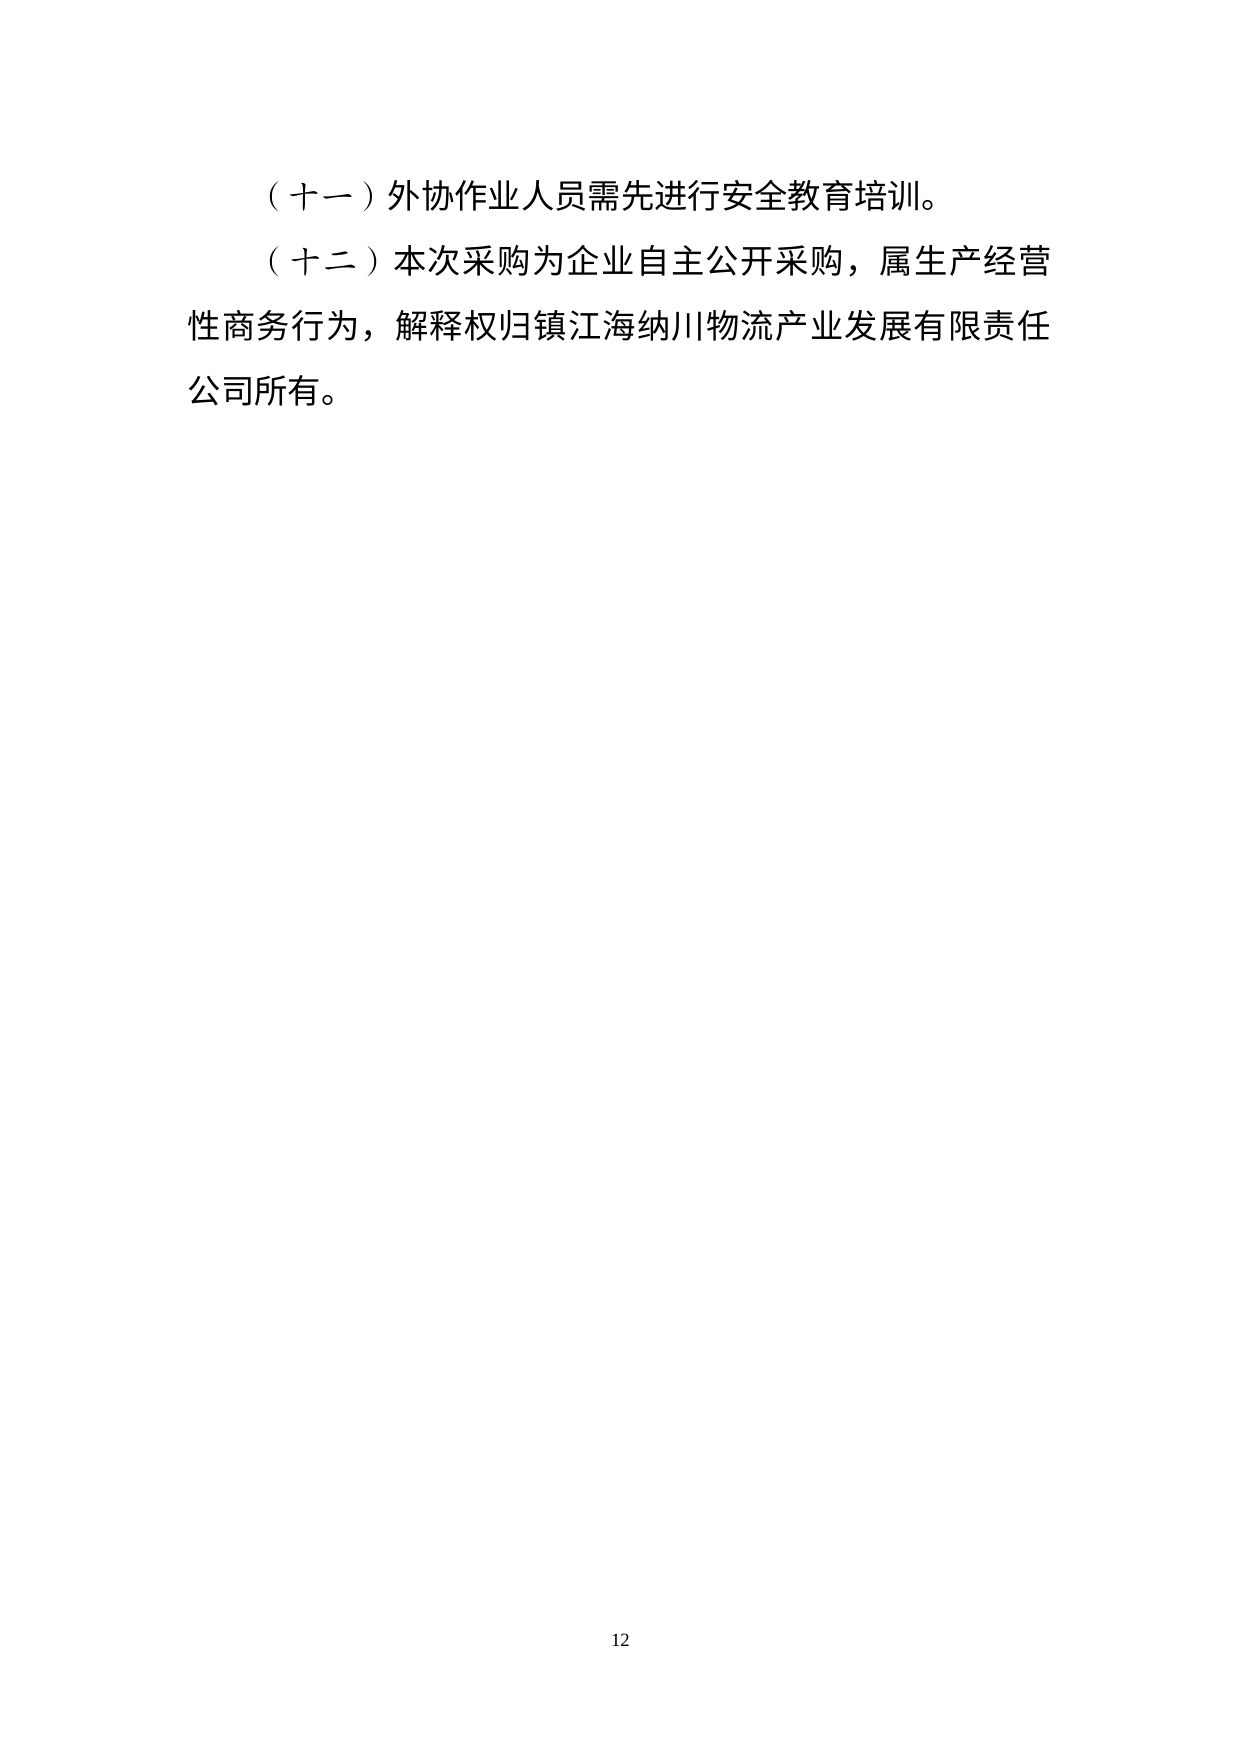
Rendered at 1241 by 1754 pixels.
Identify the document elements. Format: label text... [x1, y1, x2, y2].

text （十一）外协作业人员需先进行安全教育培训。 [187, 162, 1053, 227]
text （十二）本次采购为企业自主公开采购，属生产经营性商务行为，解释权归镇江海纳川物流产业发展有限责任公司所有。 [187, 227, 1053, 422]
